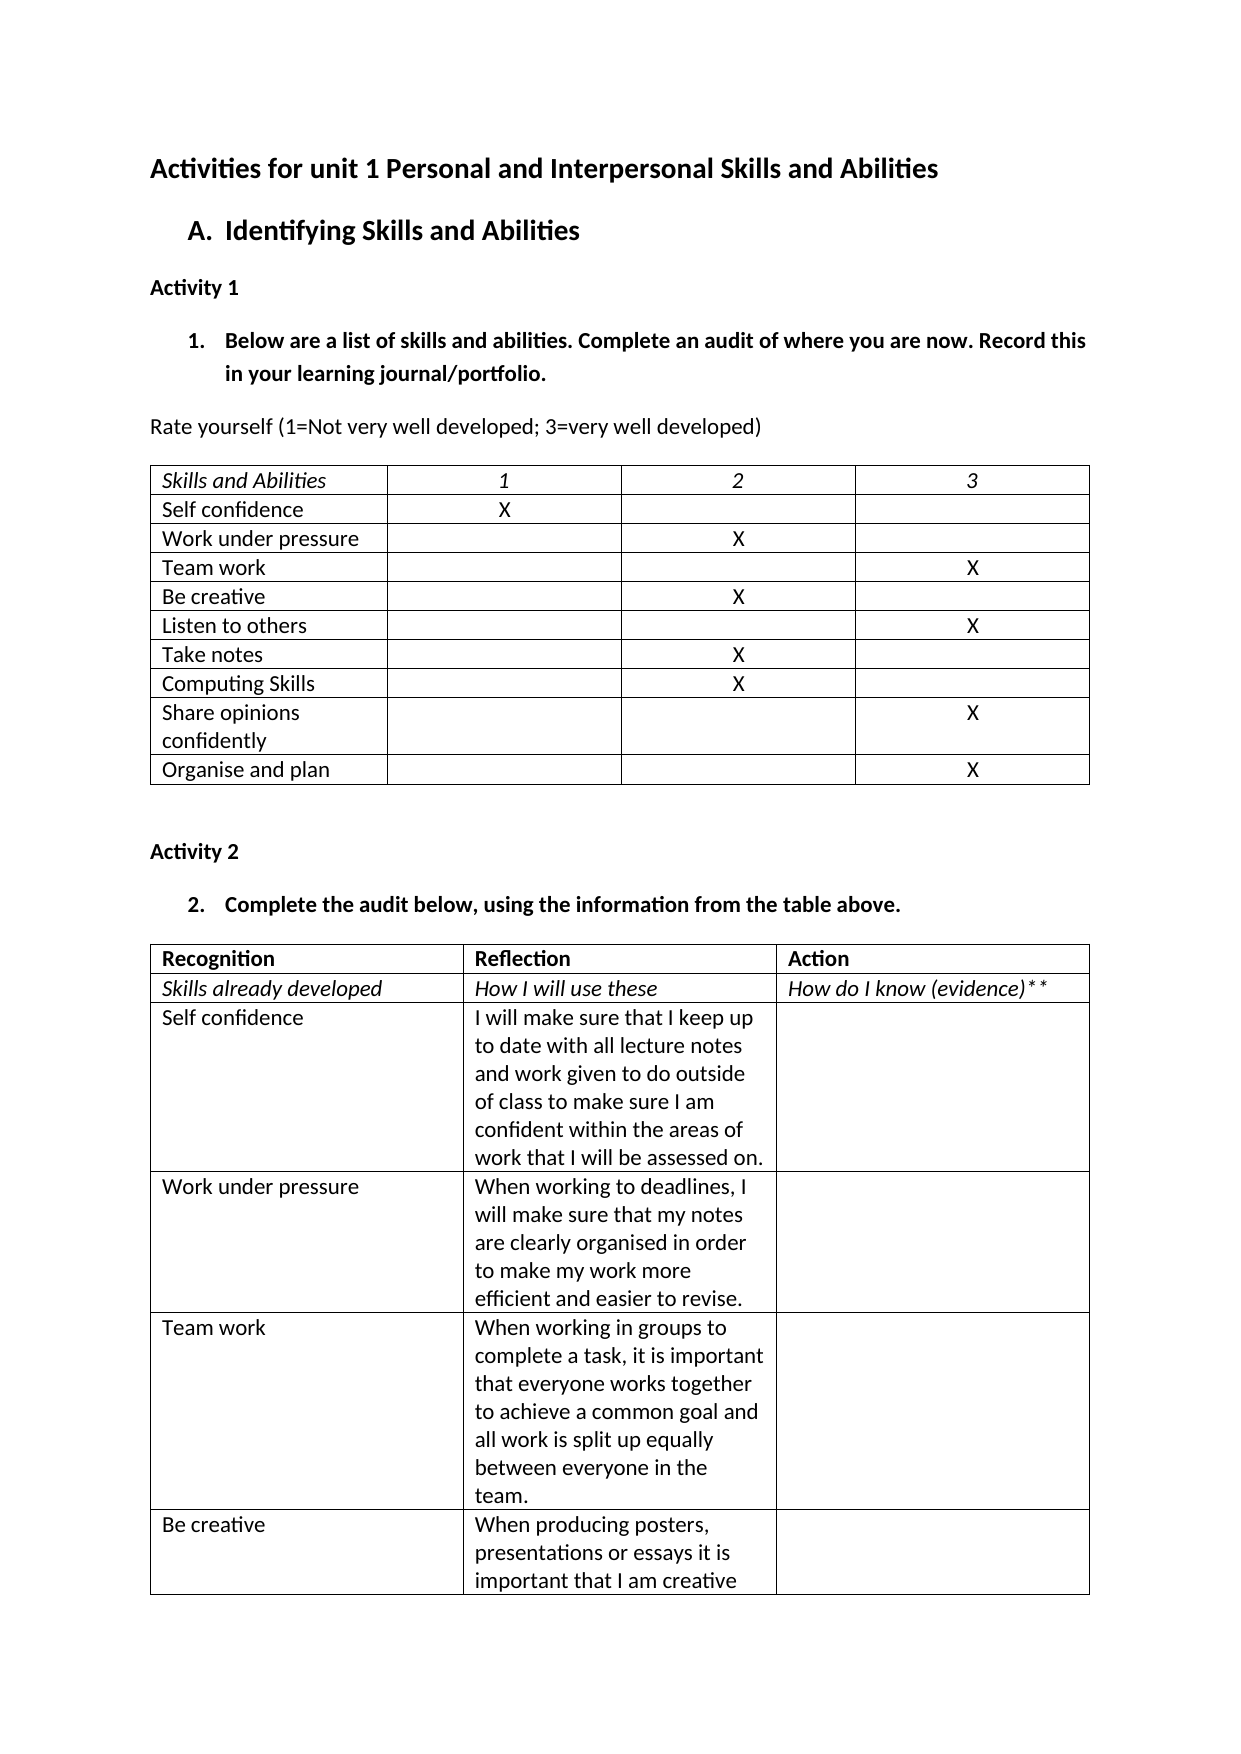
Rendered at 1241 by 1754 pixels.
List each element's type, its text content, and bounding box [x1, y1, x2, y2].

table_cell Computing Skills [151, 669, 387, 697]
table_cell Be creative [151, 1510, 463, 1594]
table_header Reflection [464, 945, 776, 973]
table_header 3 [856, 466, 1089, 494]
table_cell Take notes [151, 640, 387, 668]
table_cell [388, 582, 621, 610]
table_cell [856, 669, 1089, 697]
table_cell [622, 611, 855, 639]
table_cell [388, 669, 621, 697]
text Rate yourself (1=Not very well developed; 3=very well developed) [150, 412, 1090, 440]
table_cell X [388, 495, 621, 523]
table_cell [777, 1003, 1089, 1171]
table_cell X [856, 553, 1089, 581]
table_cell Be creative [151, 582, 387, 610]
table_cell [388, 524, 621, 552]
table_cell [856, 640, 1089, 668]
table_cell Self confidence [151, 1003, 463, 1171]
table_cell [622, 755, 855, 783]
table_cell [388, 755, 621, 783]
table_cell X [622, 524, 855, 552]
table_cell [388, 698, 621, 754]
table_cell [622, 553, 855, 581]
table_cell [777, 1172, 1089, 1312]
table_cell Work under pressure [151, 1172, 463, 1312]
table_cell Work under pressure [151, 524, 387, 552]
text Activity 2 [150, 837, 1090, 866]
table_cell [388, 611, 621, 639]
table_cell How do I know (evidence)** [777, 974, 1089, 1002]
table_cell Team work [151, 1313, 463, 1509]
table_cell X [622, 640, 855, 668]
table_cell [856, 495, 1089, 523]
table_cell [856, 524, 1089, 552]
table_cell Organise and plan [151, 755, 387, 783]
table_header 2 [622, 466, 855, 494]
table_cell [622, 495, 855, 523]
table_cell How I will use these [464, 974, 776, 1002]
table_cell [388, 553, 621, 581]
table_cell [388, 640, 621, 668]
table_header Recognition [151, 945, 463, 973]
table_cell X [622, 669, 855, 697]
list Complete the audit below, using the information from the table above. [187, 891, 1090, 918]
table_header Action [777, 945, 1089, 973]
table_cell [464, 1510, 776, 1594]
table_cell Team work [151, 553, 387, 581]
text Activities for unit 1 Personal and Interpersonal Skills and Abilities [150, 150, 1090, 186]
list Below are a list of skills and abilities. Complete an audit of where you are now. Record this in your learning journal/portfolio. [187, 327, 1090, 387]
table_cell X [856, 611, 1089, 639]
table_cell Listen to others [151, 611, 387, 639]
table_cell Skills already developed [151, 974, 463, 1002]
table_cell When working to deadlines, I will make sure that my notes are clearly organised in order to make my work more efficient and easier to revise. [464, 1172, 776, 1312]
table_cell When working in groups to complete a task, it is important that everyone works together to achieve a common goal and all work is split up equally between everyone in the team. [464, 1313, 776, 1509]
table_header 1 [388, 466, 621, 494]
table_cell I will make sure that I keep up to date with all lecture notes and work given to do outside of class to make sure I am confident within the areas of work that I will be assessed on. [464, 1003, 776, 1171]
table_cell [622, 698, 855, 754]
table_cell [777, 1510, 1089, 1594]
table_cell Self confidence [151, 495, 387, 523]
table_header Skills and Abilities [151, 466, 387, 494]
list Identifying Skills and Abilities [187, 212, 1090, 247]
table_cell X [622, 582, 855, 610]
table_cell X [856, 698, 1089, 754]
table_cell [777, 1313, 1089, 1509]
text Activity 1 [150, 273, 1090, 302]
table_cell Share opinions confidently [151, 698, 387, 754]
table_cell [856, 582, 1089, 610]
table_cell X [856, 755, 1089, 783]
